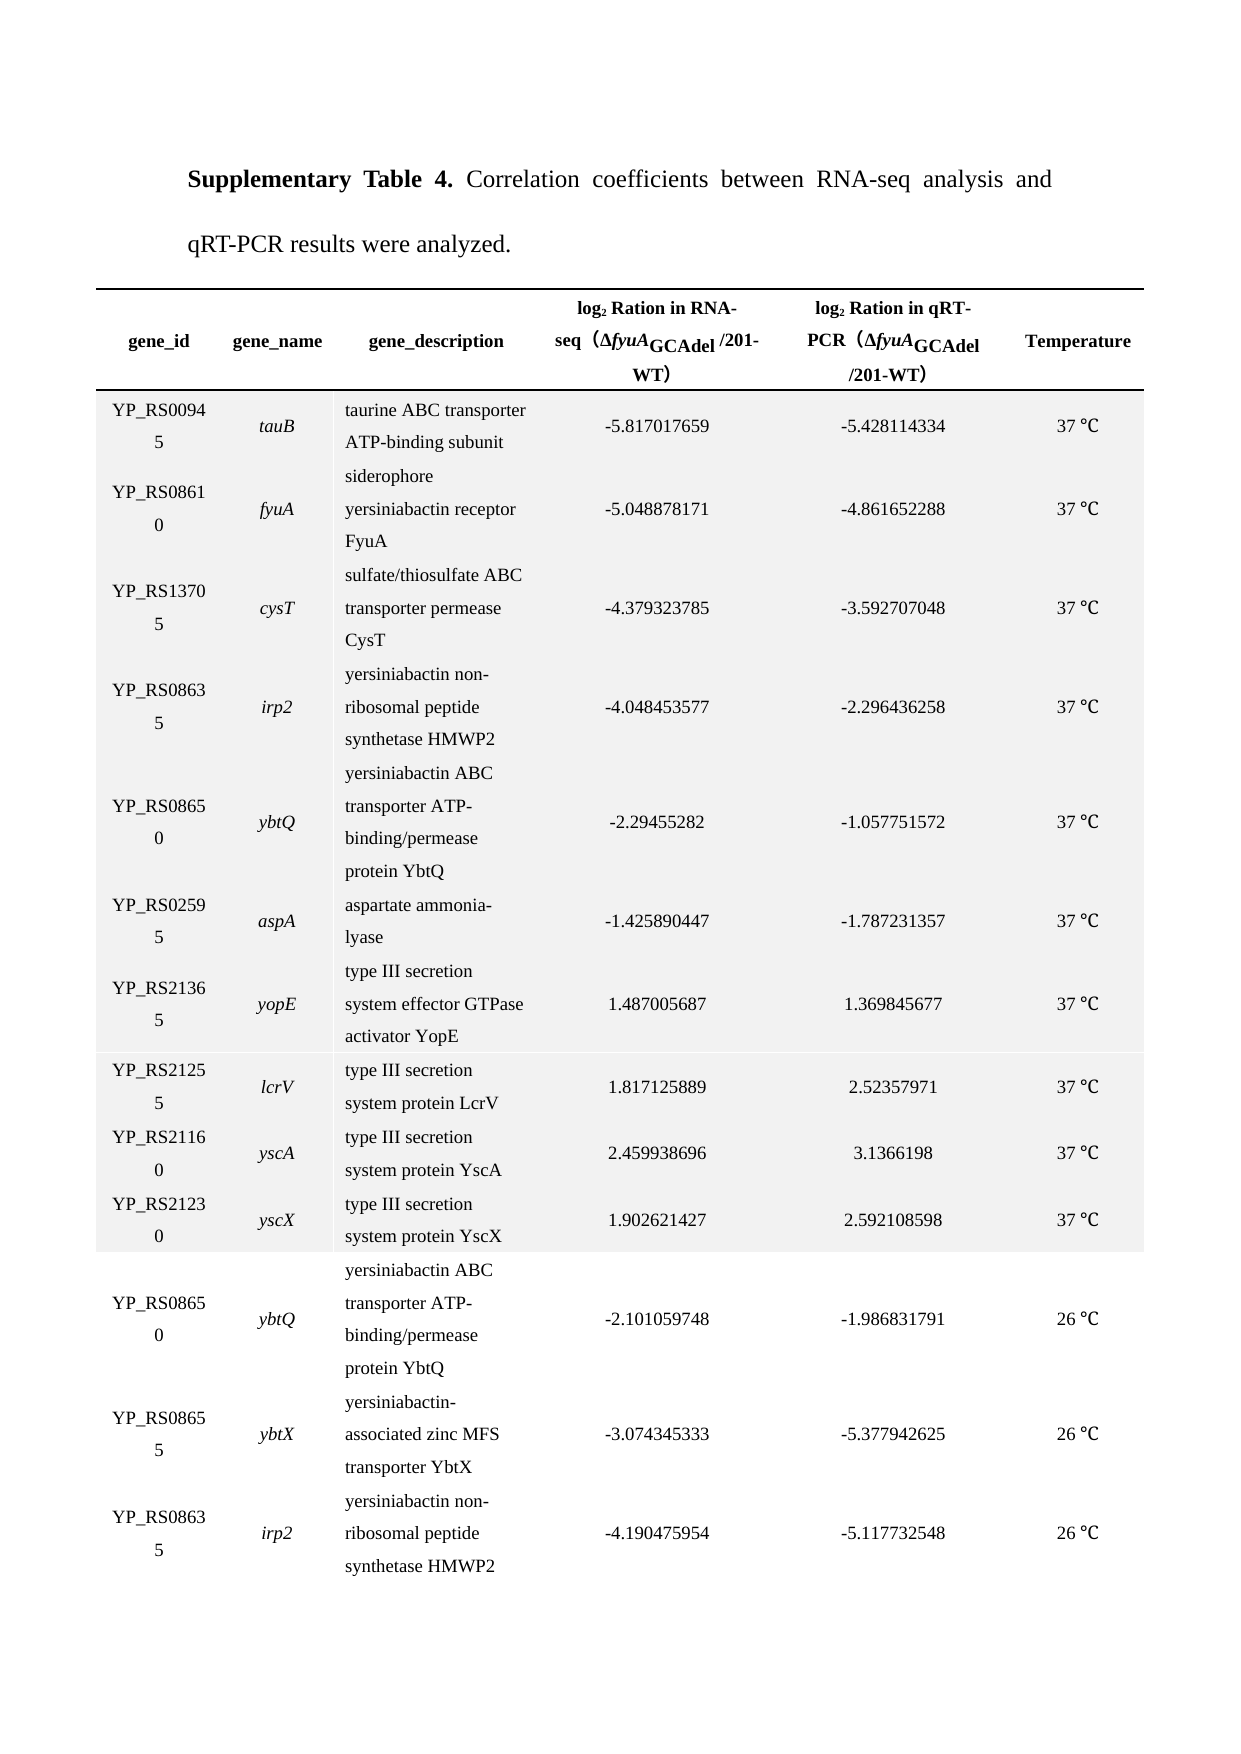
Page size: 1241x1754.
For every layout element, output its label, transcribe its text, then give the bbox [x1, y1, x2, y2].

table_cell 37 ℃ [1011, 1053, 1144, 1119]
table_cell 37 ℃ [1011, 887, 1144, 953]
table_cell 26 ℃ [1011, 1483, 1144, 1582]
table_cell 37 ℃ [1011, 656, 1144, 755]
table_cell type III secretion system protein LcrV [334, 1053, 539, 1119]
table_cell 37 ℃ [1011, 755, 1144, 887]
table_cell 37 ℃ [1011, 557, 1144, 656]
table_cell YP_RS08650 [96, 1252, 221, 1384]
table_cell 37 ℃ [1011, 953, 1144, 1052]
table_cell irp2 [221, 1483, 333, 1582]
table_cell YP_RS02595 [96, 887, 221, 953]
table_cell 1.369845677 [775, 953, 1011, 1052]
table_cell type III secretion system effector GTPase activator YopE [334, 953, 539, 1052]
table_cell YP_RS08650 [96, 755, 221, 887]
table_cell 2.592108598 [775, 1186, 1011, 1252]
table_cell yscX [221, 1186, 333, 1252]
table_cell -2.101059748 [539, 1252, 775, 1384]
table_cell yersiniabactin non-ribosomal peptide synthetase HMWP2 [334, 1483, 539, 1582]
table_cell YP_RS08635 [96, 656, 221, 755]
table_cell yersiniabactin ABC transporter ATP-binding/permease protein YbtQ [334, 755, 539, 887]
table_cell 3.1366198 [775, 1119, 1011, 1186]
table_cell yersiniabactin non-ribosomal peptide synthetase HMWP2 [334, 656, 539, 755]
table_cell YP_RS13705 [96, 557, 221, 656]
table_cell -3.592707048 [775, 557, 1011, 656]
table_cell ybtX [221, 1384, 333, 1483]
table_cell 26 ℃ [1011, 1252, 1144, 1384]
table_header gene_name [221, 290, 333, 389]
table_cell -5.377942625 [775, 1384, 1011, 1483]
table_cell yscA [221, 1119, 333, 1186]
table_cell 2.52357971 [775, 1053, 1011, 1119]
table_cell taurine ABC transporter ATP-binding subunit [334, 391, 539, 458]
table_cell YP_RS08635 [96, 1483, 221, 1582]
table_header gene_id [96, 290, 221, 389]
table_header Temperature [1011, 290, 1144, 389]
table_cell 37 ℃ [1011, 1119, 1144, 1186]
table_cell siderophore yersiniabactin receptor FyuA [334, 458, 539, 557]
table_cell -1.986831791 [775, 1252, 1011, 1384]
table_cell 37 ℃ [1011, 1186, 1144, 1252]
table_header log2 Ration in RNA-seq（ΔfyuAGCAdel /201-WT） [539, 290, 775, 389]
table_cell YP_RS21365 [96, 953, 221, 1052]
table_cell -2.296436258 [775, 656, 1011, 755]
table_cell -3.074345333 [539, 1384, 775, 1483]
table_cell type III secretion system protein YscA [334, 1119, 539, 1186]
table_cell YP_RS08610 [96, 458, 221, 557]
table_cell yersiniabactin-associated zinc MFS transporter YbtX [334, 1384, 539, 1483]
table_cell -4.190475954 [539, 1483, 775, 1582]
table_cell 37 ℃ [1011, 391, 1144, 458]
table_cell ybtQ [221, 1252, 333, 1384]
table_cell YP_RS21255 [96, 1053, 221, 1119]
table_header log2 Ration in qRT-PCR（ΔfyuAGCAdel /201-WT） [775, 290, 1011, 389]
table_cell 2.459938696 [539, 1119, 775, 1186]
table_cell -2.29455282 [539, 755, 775, 887]
table_cell YP_RS00945 [96, 391, 221, 458]
table_cell -4.861652288 [775, 458, 1011, 557]
table_cell YP_RS21230 [96, 1186, 221, 1252]
table_cell 37 ℃ [1011, 458, 1144, 557]
table_cell -1.425890447 [539, 887, 775, 953]
table_cell -1.057751572 [775, 755, 1011, 887]
table_cell 26 ℃ [1011, 1384, 1144, 1483]
table_cell yopE [221, 953, 333, 1052]
table_cell -4.048453577 [539, 656, 775, 755]
table_cell 1.902621427 [539, 1186, 775, 1252]
table_cell -5.817017659 [539, 391, 775, 458]
table_cell ybtQ [221, 755, 333, 887]
text Supplementary Table 4. Correlation coefficients between RNA-seq analysis and qRT-PCR results were analyzed. [187, 162, 1053, 259]
table_cell sulfate/thiosulfate ABC transporter permease CysT [334, 557, 539, 656]
table_cell cysT [221, 557, 333, 656]
table_cell yersiniabactin ABC transporter ATP-binding/permease protein YbtQ [334, 1252, 539, 1384]
table_cell -4.379323785 [539, 557, 775, 656]
table_cell YP_RS21160 [96, 1119, 221, 1186]
table_cell -5.428114334 [775, 391, 1011, 458]
table_cell YP_RS08655 [96, 1384, 221, 1483]
table_cell aspA [221, 887, 333, 953]
table_cell irp2 [221, 656, 333, 755]
table_cell 1.487005687 [539, 953, 775, 1052]
table_cell -1.787231357 [775, 887, 1011, 953]
table_header gene_description [334, 290, 539, 389]
table_cell aspartate ammonia-lyase [334, 887, 539, 953]
table_cell 1.817125889 [539, 1053, 775, 1119]
table_cell tauB [221, 391, 333, 458]
table_cell -5.117732548 [775, 1483, 1011, 1582]
table_cell -5.048878171 [539, 458, 775, 557]
table_cell lcrV [221, 1053, 333, 1119]
table_cell type III secretion system protein YscX [334, 1186, 539, 1252]
table_cell fyuA [221, 458, 333, 557]
